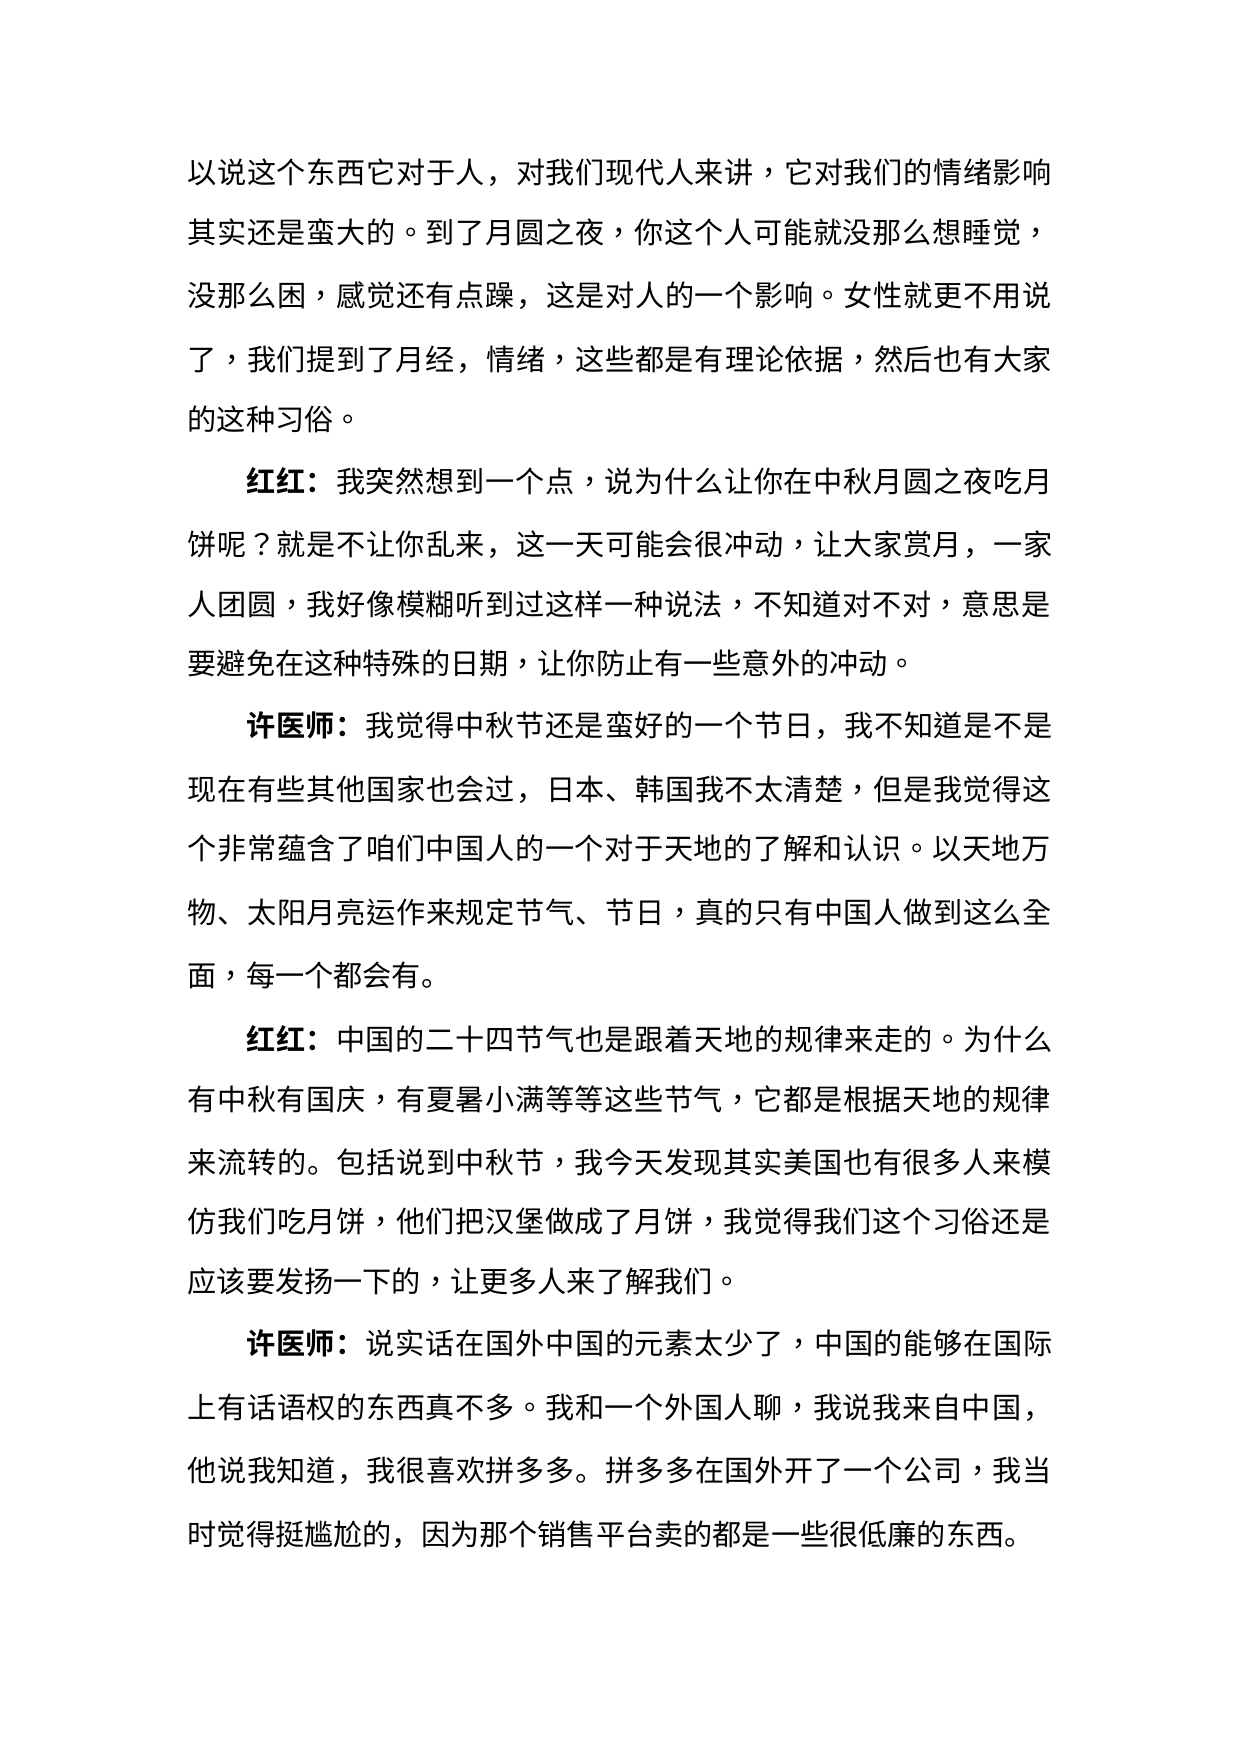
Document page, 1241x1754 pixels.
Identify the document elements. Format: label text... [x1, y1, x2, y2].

text 红红：中国的二十四节气也是跟着天地的规律来走的。为什么有中秋有国庆，有夏暑小满等等这些节气，它都是根据天地的规律来流转的。包括说到中秋节，我今天发现其实美国也有很多人来模仿我们吃月饼，他们把汉堡做成了月饼，我觉得我们这个习俗还是应该要发扬一下的，让更多人来了解我们。 [187, 1017, 1053, 1301]
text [187, 150, 1053, 438]
text 许医师：我觉得中秋节还是蛮好的一个节日，我不知道是不是现在有些其他国家也会过，日本、韩国我不太清楚，但是我觉得这个非常蕴含了咱们中国人的一个对于天地的了解和认识。以天地万物、太阳月亮运作来规定节气、节日，真的只有中国人做到这么全面，每一个都会有。 [187, 703, 1053, 995]
text 许医师：说实话在国外中国的元素太少了，中国的能够在国际上有话语权的东西真不多。我和一个外国人聊，我说我来自中国，他说我知道，我很喜欢拼多多。拼多多在国外开了一个公司，我当时觉得挺尴尬的，因为那个销售平台卖的都是一些很低廉的东西。 [187, 1321, 1053, 1554]
text 红红：我突然想到一个点，说为什么让你在中秋月圆之夜吃月饼呢？就是不让你乱来，这一天可能会很冲动，让大家赏月，一家人团圆，我好像模糊听到过这样一种说法，不知道对不对，意思是要避免在这种特殊的日期，让你防止有一些意外的冲动。 [187, 458, 1053, 683]
